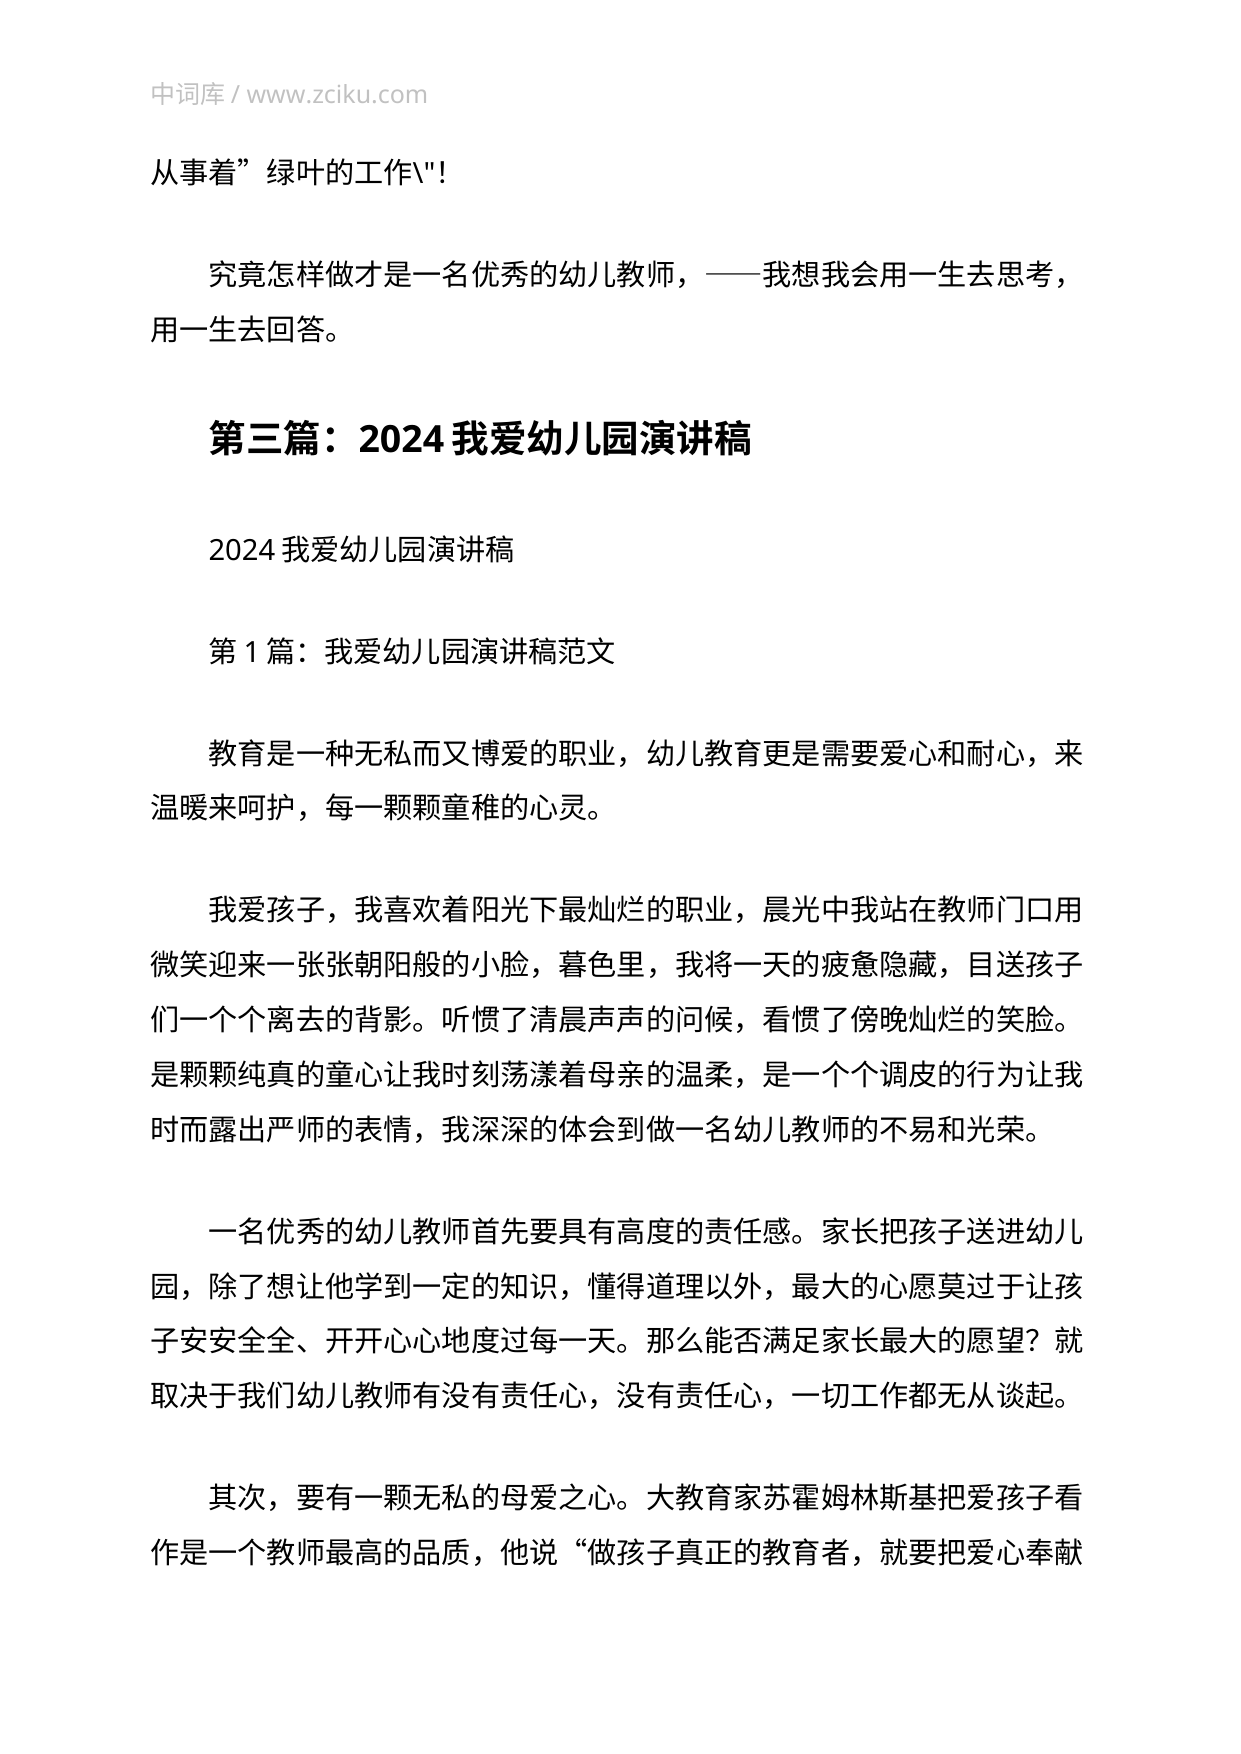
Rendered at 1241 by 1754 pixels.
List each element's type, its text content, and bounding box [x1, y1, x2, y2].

text 第三篇：2024我爱幼儿园演讲稿 [150, 409, 1090, 463]
text 一名优秀的幼儿教师首先要具有高度的责任感。家长把孩子送进幼儿园，除了想让他学到一定的知识，懂得道理以外，最大的心愿莫过于让孩子安安全全、开开心心地度过每一天。那么能否满足家长最大的愿望？就取决于我们幼儿教师有没有责任心，没有责任心，一切工作都无从谈起。 [150, 1208, 1090, 1415]
text 究竟怎样做才是一名优秀的幼儿教师，——我想我会用一生去思考，用一生去回答。 [150, 252, 1090, 349]
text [150, 1475, 1090, 1572]
text 2024我爱幼儿园演讲稿 [150, 526, 1090, 569]
text 教育是一种无私而又博爱的职业，幼儿教育更是需要爱心和耐心，来温暖来呵护，每一颗颗童稚的心灵。 [150, 730, 1090, 827]
text 我爱孩子，我喜欢着阳光下最灿烂的职业，晨光中我站在教师门口用微笑迎来一张张朝阳般的小脸，暮色里，我将一天的疲惫隐藏，目送孩子们一个个离去的背影。听惯了清晨声声的问候，看惯了傍晚灿烂的笑脸。是颗颗纯真的童心让我时刻荡漾着母亲的温柔，是一个个调皮的行为让我时而露出严师的表情，我深深的体会到做一名幼儿教师的不易和光荣。 [150, 887, 1090, 1149]
text 第1篇：我爱幼儿园演讲稿范文 [150, 628, 1090, 671]
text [150, 150, 1090, 192]
